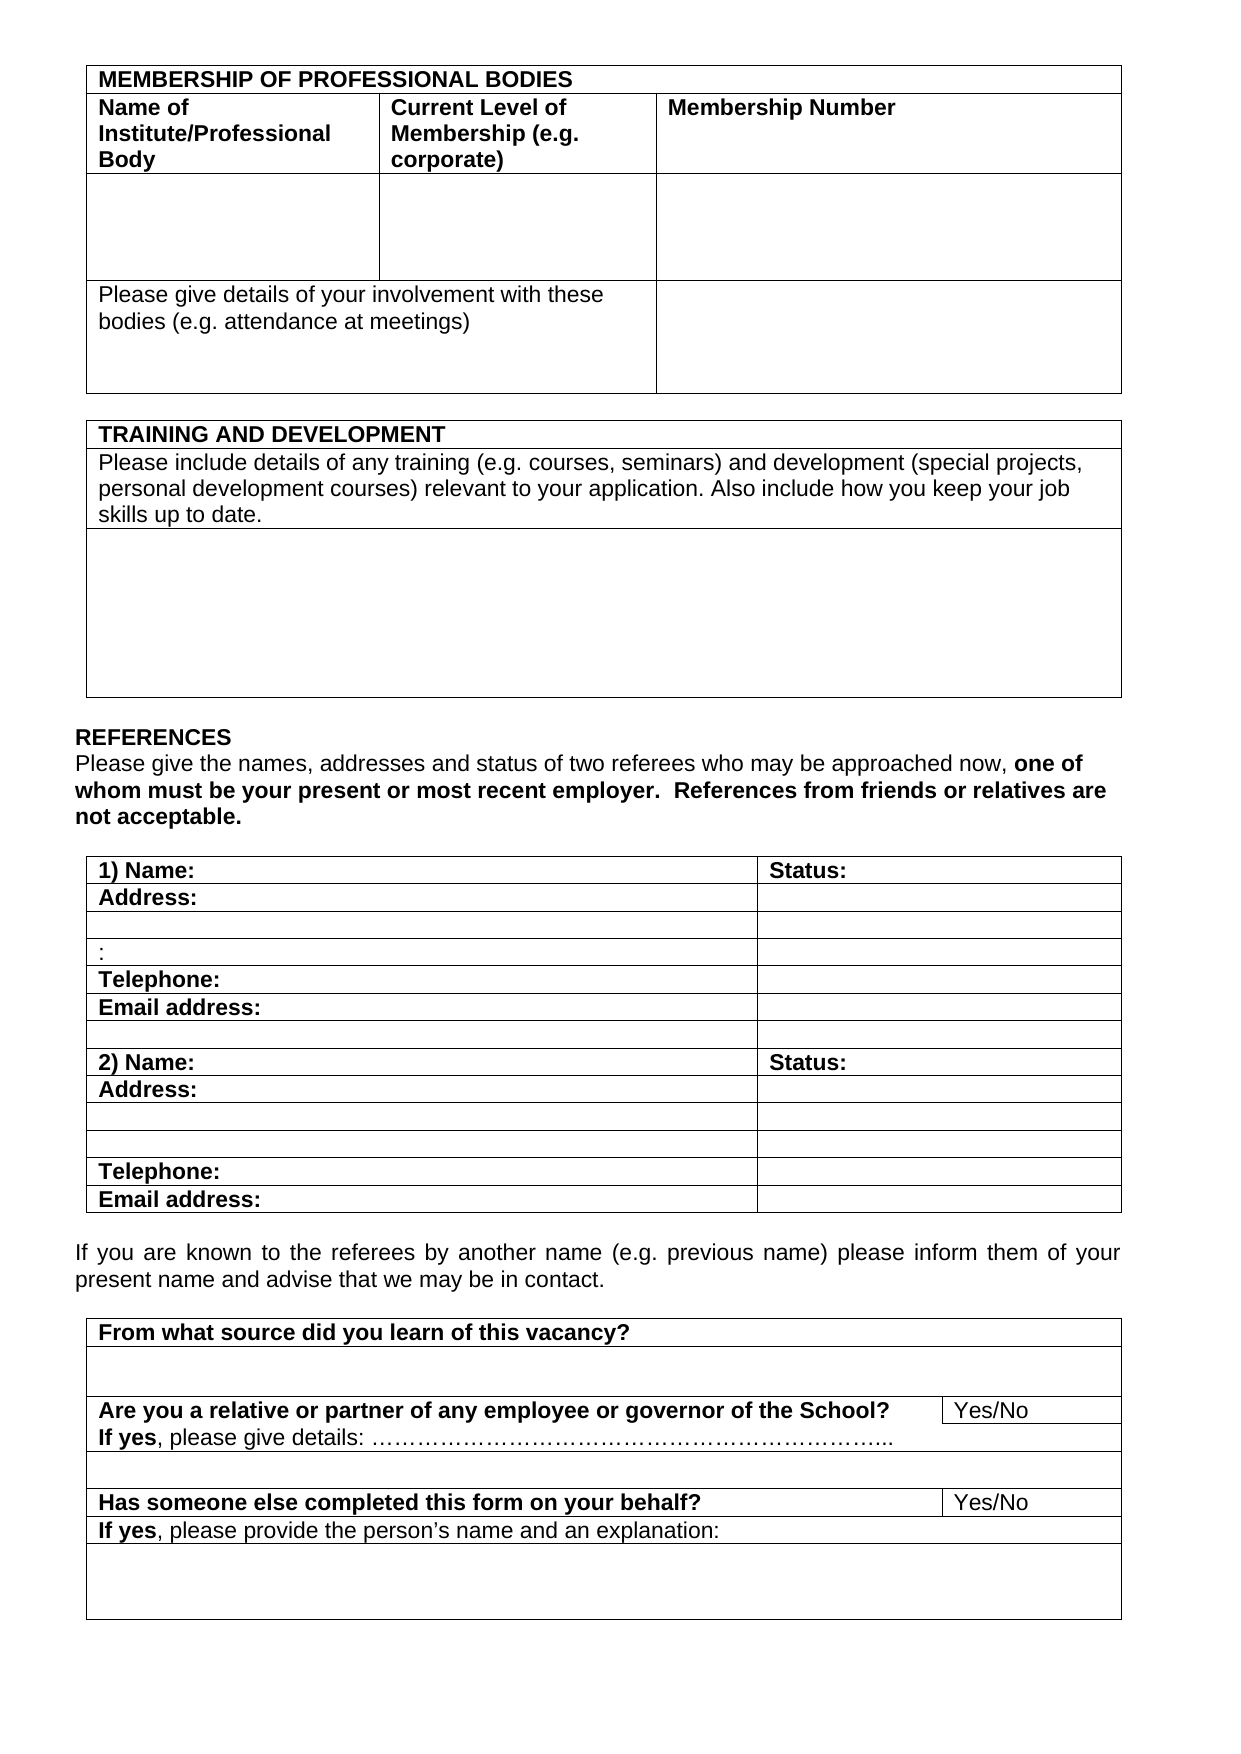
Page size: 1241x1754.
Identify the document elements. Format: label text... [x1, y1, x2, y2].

table_cell [87, 1452, 1121, 1488]
text Please give the names, addresses and status of two referees who may be approached now, one of whom must be your present or most recent employer. References from friends or relatives are not acceptable. [75, 750, 1123, 829]
table_cell [758, 1186, 1121, 1212]
table_cell Please include details of any training (e.g. courses, seminars) and development (special projects, personal development courses) relevant to your application. Also include how you keep your job skills up to date. [87, 449, 1121, 528]
table_cell [758, 1076, 1121, 1102]
table_header TRAINING AND DEVELOPMENT [87, 421, 1121, 448]
table_cell [87, 912, 757, 938]
table_cell Address: [87, 1076, 757, 1102]
table_cell [657, 281, 1121, 393]
table_cell [758, 1158, 1121, 1184]
table_cell Membership Number [657, 94, 1121, 172]
table_cell If yes, please give details: …………………………………………………………... [87, 1423, 1121, 1451]
table_cell [758, 1021, 1121, 1047]
table_cell [87, 1347, 1121, 1396]
table_cell Yes/No [943, 1489, 1121, 1516]
table_cell Please give details of your involvement with these bodies (e.g. attendance at meetings) [87, 281, 656, 393]
table_cell [758, 1131, 1121, 1157]
table_cell Are you a relative or partner of any employee or governor of the School? [87, 1397, 942, 1423]
table_cell MEMBERSHIP OF PROFESSIONAL BODIES [87, 66, 1121, 92]
table_cell Current Level of Membership (e.g. corporate) [380, 94, 656, 172]
table_cell Email address: [87, 994, 757, 1020]
table_cell Telephone: [87, 966, 757, 993]
table_cell Address: [87, 884, 757, 911]
table_cell Status: [758, 1049, 1121, 1075]
table_cell : [87, 939, 757, 965]
table_header Status: [758, 857, 1121, 883]
table_header From what source did you learn of this vacancy? [87, 1319, 1121, 1346]
table_cell [758, 912, 1121, 938]
table_cell [657, 174, 1121, 280]
table_cell Email address: [87, 1186, 757, 1212]
table_cell Has someone else completed this form on your behalf? [87, 1489, 942, 1516]
table_cell [87, 529, 1121, 697]
table_cell Name of Institute/Professional Body [87, 94, 379, 172]
table_header 1) Name: [87, 857, 757, 883]
table_cell Telephone: [87, 1158, 757, 1184]
text REFERENCES [75, 724, 1123, 750]
text If you are known to the referees by another name (e.g. previous name) please inform them of your present name and advise that we may be in contact. [75, 1239, 1123, 1292]
table_cell [758, 884, 1121, 911]
table_cell [758, 966, 1121, 993]
table_cell [87, 1544, 1121, 1618]
table_cell [758, 1103, 1121, 1130]
table_cell [380, 174, 656, 280]
table_cell [758, 939, 1121, 965]
table_cell [758, 994, 1121, 1020]
table_cell Yes/No [943, 1397, 1121, 1423]
table_cell [87, 1103, 757, 1130]
table_cell [87, 1021, 757, 1047]
table_cell If yes, please provide the person’s name and an explanation: [87, 1517, 1121, 1543]
table_cell 2) Name: [87, 1049, 757, 1075]
table_cell [87, 1131, 757, 1157]
table_cell [87, 174, 379, 280]
